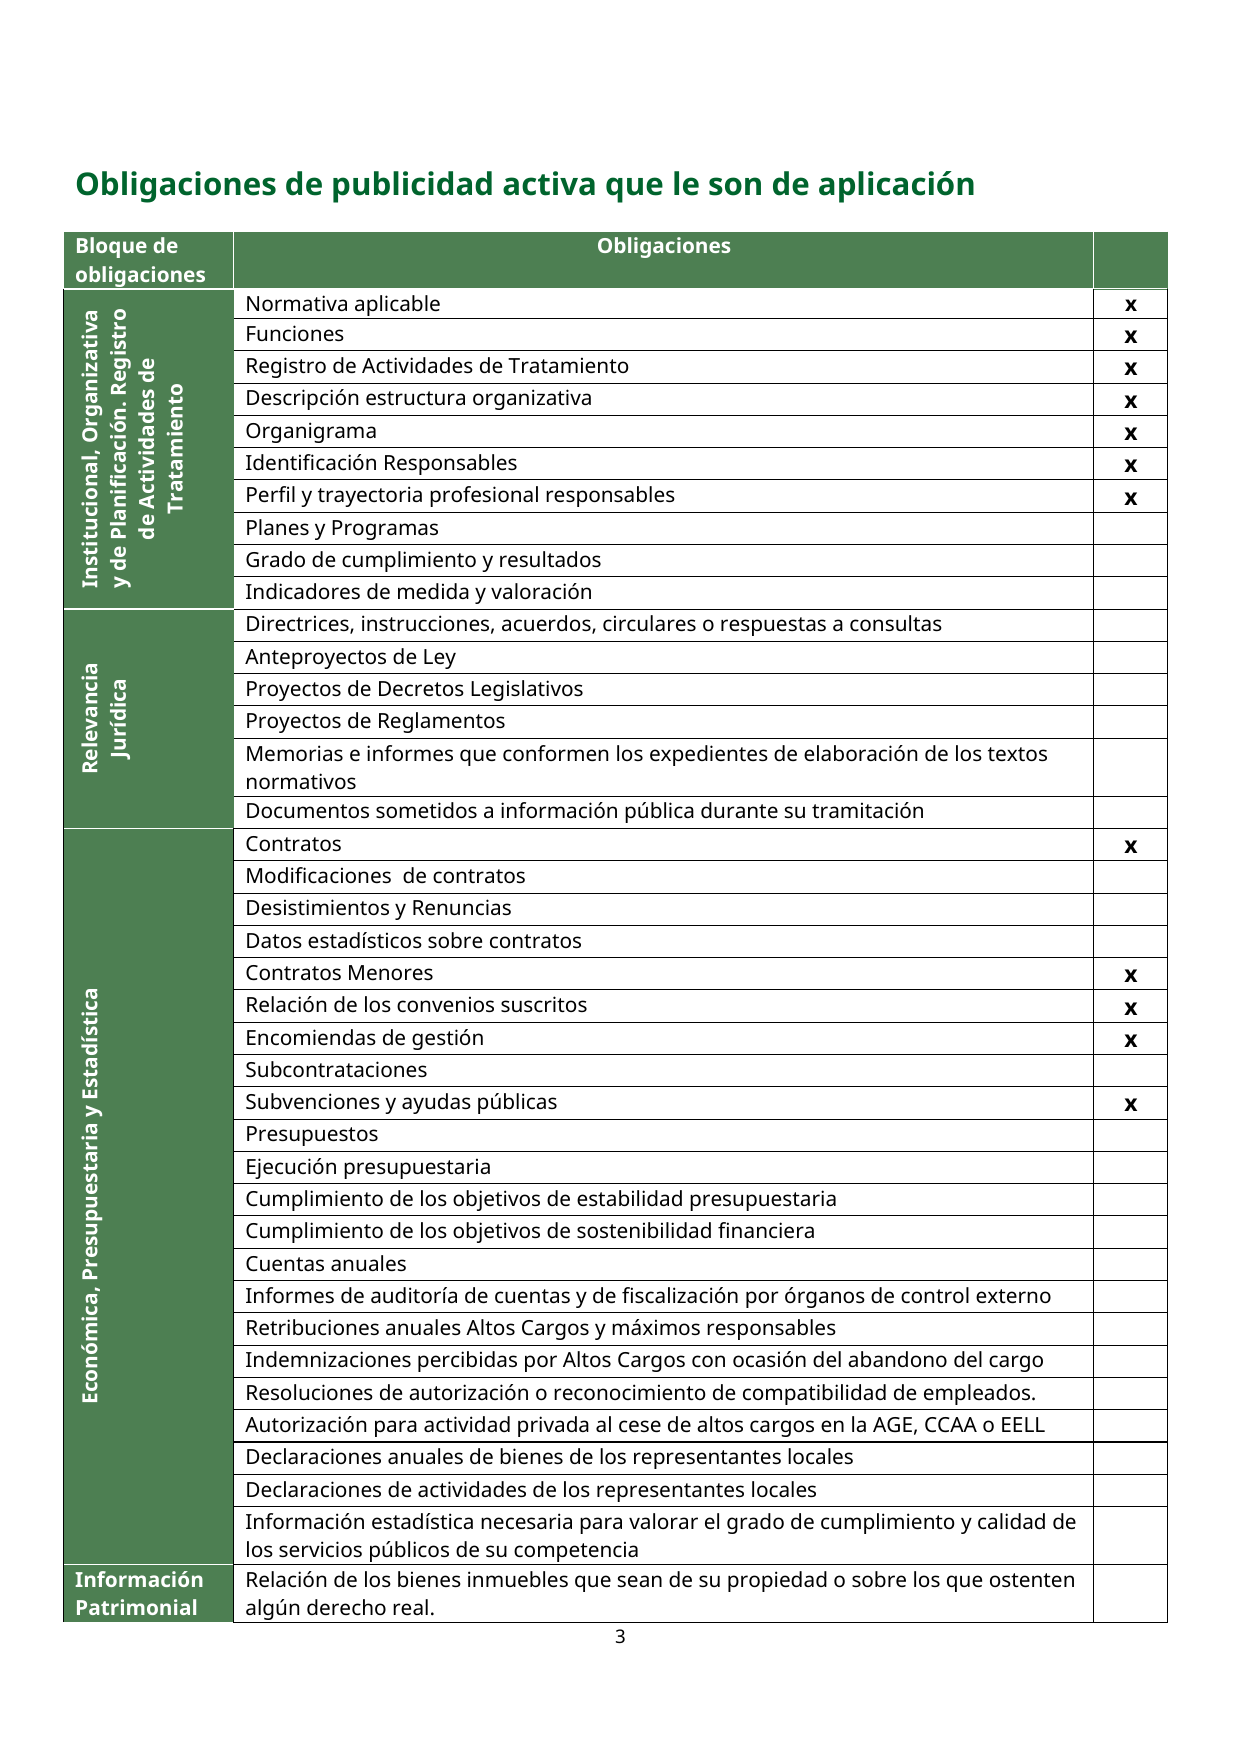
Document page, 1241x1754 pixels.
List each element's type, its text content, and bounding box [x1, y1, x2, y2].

table_cell [1094, 1120, 1167, 1151]
table_cell Desistimientos y Renuncias [234, 894, 1093, 925]
table_cell Institucional, Organizativa y de Planificación. Registro de Actividades de Tratamiento [64, 290, 234, 608]
table_cell Planes y Programas [234, 513, 1093, 544]
table_cell Contratos Menores [234, 958, 1093, 989]
table_cell [1094, 1313, 1167, 1344]
table_cell [1094, 1216, 1167, 1248]
table_cell Modificaciones de contratos [234, 861, 1093, 892]
table_header Obligaciones [234, 232, 1093, 288]
table_cell Registro de Actividades de Tratamiento [234, 351, 1093, 382]
table_cell Funciones [234, 319, 1093, 350]
table_cell x [1094, 480, 1167, 512]
table_cell Cumplimiento de los objetivos de sostenibilidad financiera [234, 1216, 1093, 1248]
table_header [1094, 232, 1167, 288]
table_cell Organigrama [234, 416, 1093, 447]
table_cell Contratos [234, 829, 1093, 860]
table_cell Informes de auditoría de cuentas y de fiscalización por órganos de control externo [234, 1281, 1093, 1312]
table_cell Relevancia Jurídica [64, 610, 234, 828]
table_cell [1094, 797, 1167, 828]
table_cell Proyectos de Decretos Legislativos [234, 674, 1093, 705]
table_cell Ejecución presupuestaria [234, 1152, 1093, 1183]
table_cell [1094, 1249, 1167, 1280]
table_header Bloque de obligaciones [64, 232, 233, 288]
table_cell Indicadores de medida y valoración [234, 577, 1093, 608]
table_cell Relación de los bienes inmuebles que sean de su propiedad o sobre los que ostenten algún derecho real. [234, 1565, 1093, 1622]
table_cell [1094, 1443, 1167, 1474]
table_cell Cuentas anuales [234, 1249, 1093, 1280]
table_cell Encomiendas de gestión [234, 1023, 1093, 1054]
table_cell x [1094, 1087, 1167, 1118]
table_cell Económica, Presupuestaria y Estadística [64, 829, 233, 1564]
table_cell [1094, 1184, 1167, 1215]
table_cell Datos estadísticos sobre contratos [234, 926, 1093, 957]
table_cell Relación de los convenios suscritos [234, 990, 1093, 1022]
table_cell Subcontrataciones [234, 1055, 1093, 1086]
table_cell Retribuciones anuales Altos Cargos y máximos responsables [234, 1313, 1093, 1344]
table_cell Directrices, instrucciones, acuerdos, circulares o respuestas a consultas [234, 610, 1093, 641]
table_cell x [1094, 1023, 1167, 1054]
table_cell [1094, 926, 1167, 957]
text Obligaciones de publicidad activa que le son de aplicación [75, 162, 1165, 204]
table_cell [1094, 577, 1167, 608]
table_cell [1094, 642, 1167, 673]
table_cell Declaraciones anuales de bienes de los representantes locales [234, 1443, 1093, 1474]
table_cell Cumplimiento de los objetivos de estabilidad presupuestaria [234, 1184, 1093, 1215]
table_cell Normativa aplicable [234, 289, 1093, 318]
table_cell Declaraciones de actividades de los representantes locales [234, 1475, 1093, 1506]
table_cell x [1094, 319, 1167, 350]
table_cell x [1094, 416, 1167, 447]
table_cell [1094, 1410, 1167, 1441]
table_cell [1094, 1346, 1167, 1377]
table_cell [1094, 1152, 1167, 1183]
table_cell x [1094, 990, 1167, 1022]
table_cell x [1094, 958, 1167, 989]
table_cell x [1094, 448, 1167, 479]
table_cell [1094, 1565, 1167, 1622]
table_cell Resoluciones de autorización o reconocimiento de compatibilidad de empleados. [234, 1378, 1093, 1409]
table_cell Grado de cumplimiento y resultados [234, 545, 1093, 576]
table_cell [1094, 706, 1167, 738]
table_cell x [1094, 384, 1167, 415]
table_cell [1094, 739, 1167, 796]
table_cell [1094, 1507, 1167, 1564]
table_cell [1094, 610, 1167, 641]
table_cell [1094, 861, 1167, 892]
table_cell Información estadística necesaria para valorar el grado de cumplimiento y calidad de los servicios públicos de su competencia [234, 1507, 1093, 1564]
table_cell Información Patrimonial [64, 1565, 233, 1622]
table_cell Descripción estructura organizativa [234, 384, 1093, 415]
table_cell x [1094, 829, 1167, 860]
table_cell Documentos sometidos a información pública durante su tramitación [234, 797, 1093, 828]
table_cell Memorias e informes que conformen los expedientes de elaboración de los textos normativos [234, 739, 1093, 796]
table_cell [1094, 513, 1167, 544]
table_cell Autorización para actividad privada al cese de altos cargos en la AGE, CCAA o EELL [234, 1410, 1093, 1441]
table_cell [1094, 1475, 1167, 1506]
table_cell Proyectos de Reglamentos [234, 706, 1093, 738]
table_cell Indemnizaciones percibidas por Altos Cargos con ocasión del abandono del cargo [234, 1346, 1093, 1377]
table_cell Perfil y trayectoria profesional responsables [234, 480, 1093, 512]
table_cell Presupuestos [234, 1120, 1093, 1151]
table_cell Anteproyectos de Ley [234, 642, 1093, 673]
table_cell Identificación Responsables [234, 448, 1093, 479]
table_cell [1094, 674, 1167, 705]
table_cell [1094, 894, 1167, 925]
table_cell x [1094, 290, 1167, 318]
table_cell [1094, 1055, 1167, 1086]
table_cell [1094, 1378, 1167, 1409]
table_cell Subvenciones y ayudas públicas [234, 1087, 1093, 1118]
table_cell x [1094, 351, 1167, 382]
table_cell [1094, 1281, 1167, 1312]
table_cell [1094, 545, 1167, 576]
